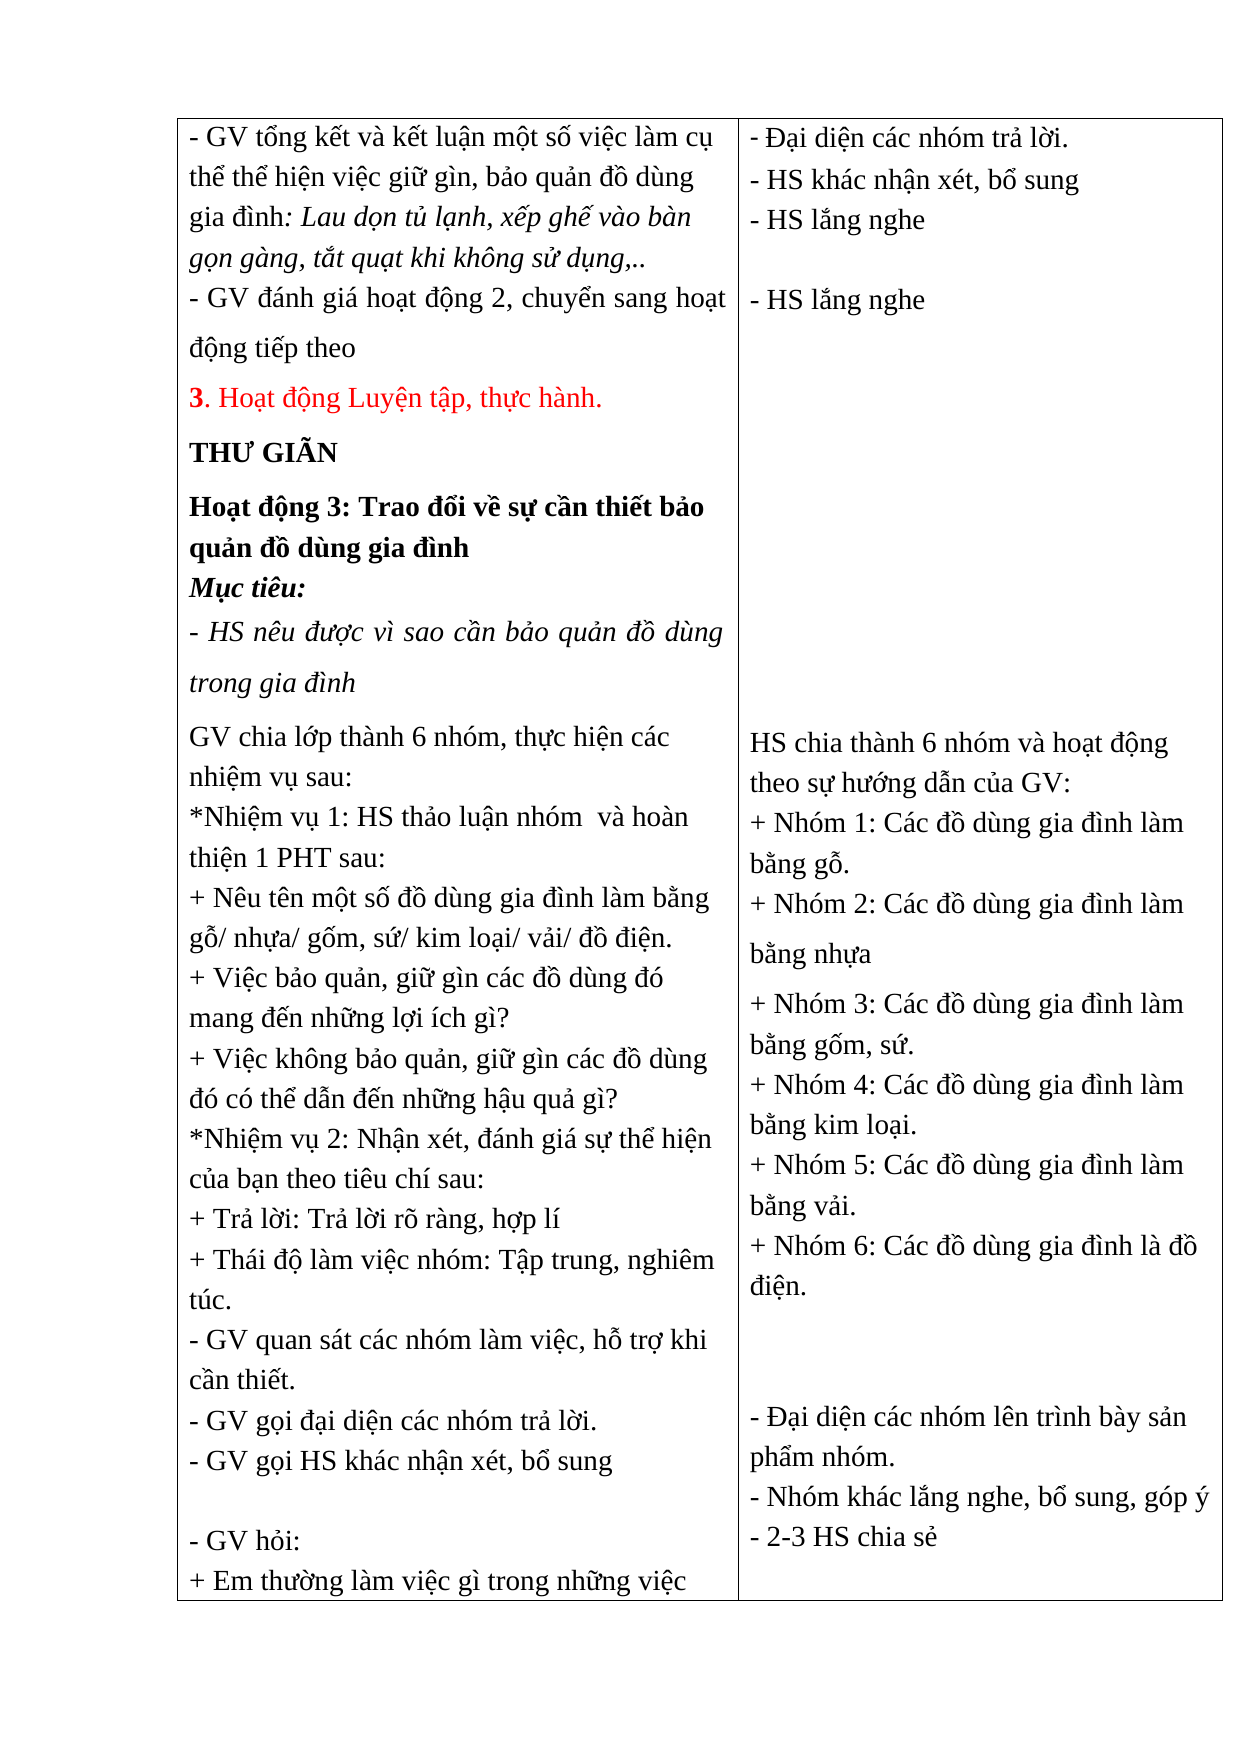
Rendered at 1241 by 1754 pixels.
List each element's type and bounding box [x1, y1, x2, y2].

table_cell [739, 119, 1222, 1600]
table_cell [178, 119, 738, 1600]
